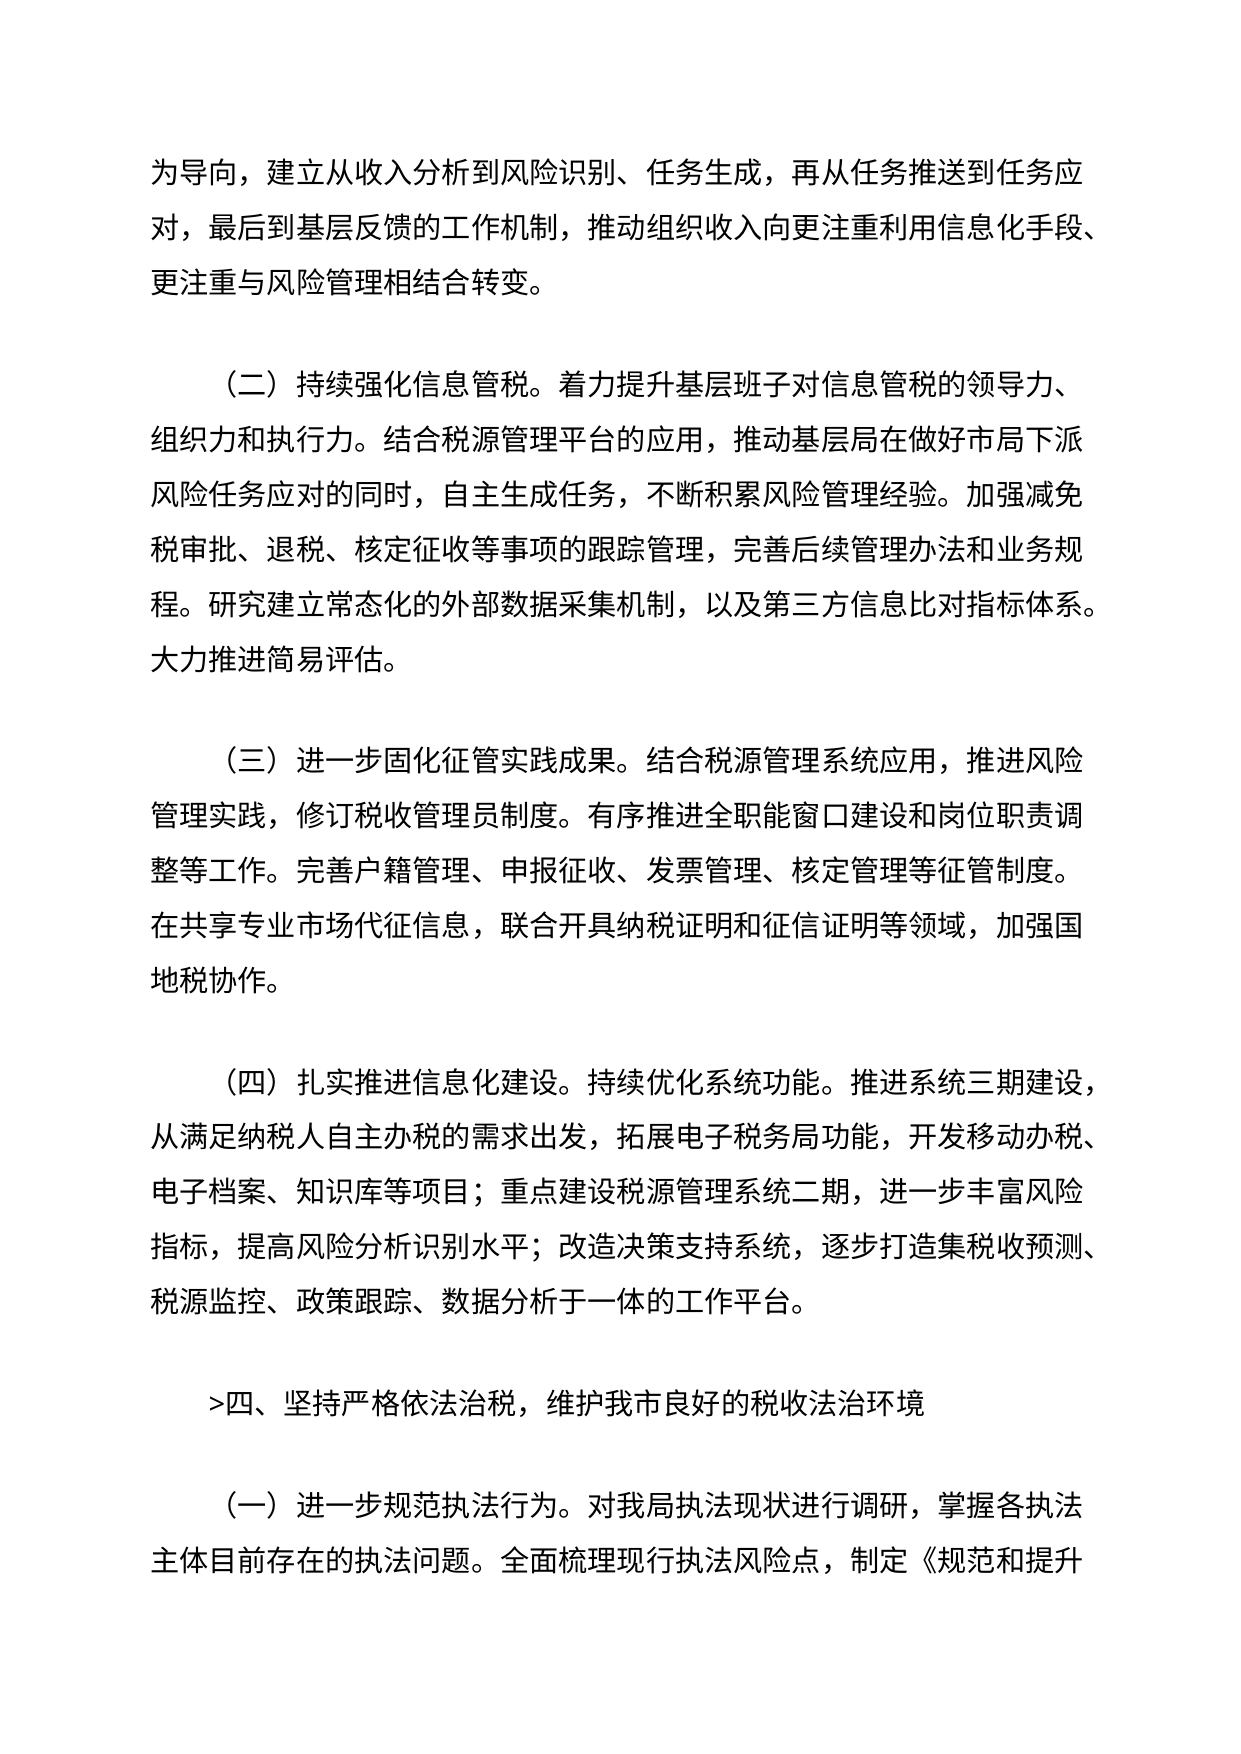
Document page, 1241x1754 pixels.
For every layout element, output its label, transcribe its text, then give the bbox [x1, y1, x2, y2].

text >四、坚持严格依法治税，维护我市良好的税收法治环境 [150, 1381, 1090, 1423]
text （三）进一步固化征管实践成果。结合税源管理系统应用，推进风险管理实践，修订税收管理员制度。有序推进全职能窗口建设和岗位职责调整等工作。完善户籍管理、申报征收、发票管理、核定管理等征管制度。在共享专业市场代征信息，联合开具纳税证明和征信证明等领域，加强国地税协作。 [150, 738, 1090, 1000]
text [150, 150, 1090, 302]
text （四）扎实推进信息化建设。持续优化系统功能。推进系统三期建设，从满足纳税人自主办税的需求出发，拓展电子税务局功能，开发移动办税、电子档案、知识库等项目；重点建设税源管理系统二期，进一步丰富风险指标，提高风险分析识别水平；改造决策支持系统，逐步打造集税收预测、税源监控、政策跟踪、数据分析于一体的工作平台。 [150, 1059, 1090, 1321]
text （二）持续强化信息管税。着力提升基层班子对信息管税的领导力、组织力和执行力。结合税源管理平台的应用，推动基层局在做好市局下派风险任务应对的同时，自主生成任务，不断积累风险管理经验。加强减免税审批、退税、核定征收等事项的跟踪管理，完善后续管理办法和业务规程。研究建立常态化的外部数据采集机制，以及第三方信息比对指标体系。大力推进简易评估。 [150, 362, 1090, 678]
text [150, 1482, 1090, 1580]
